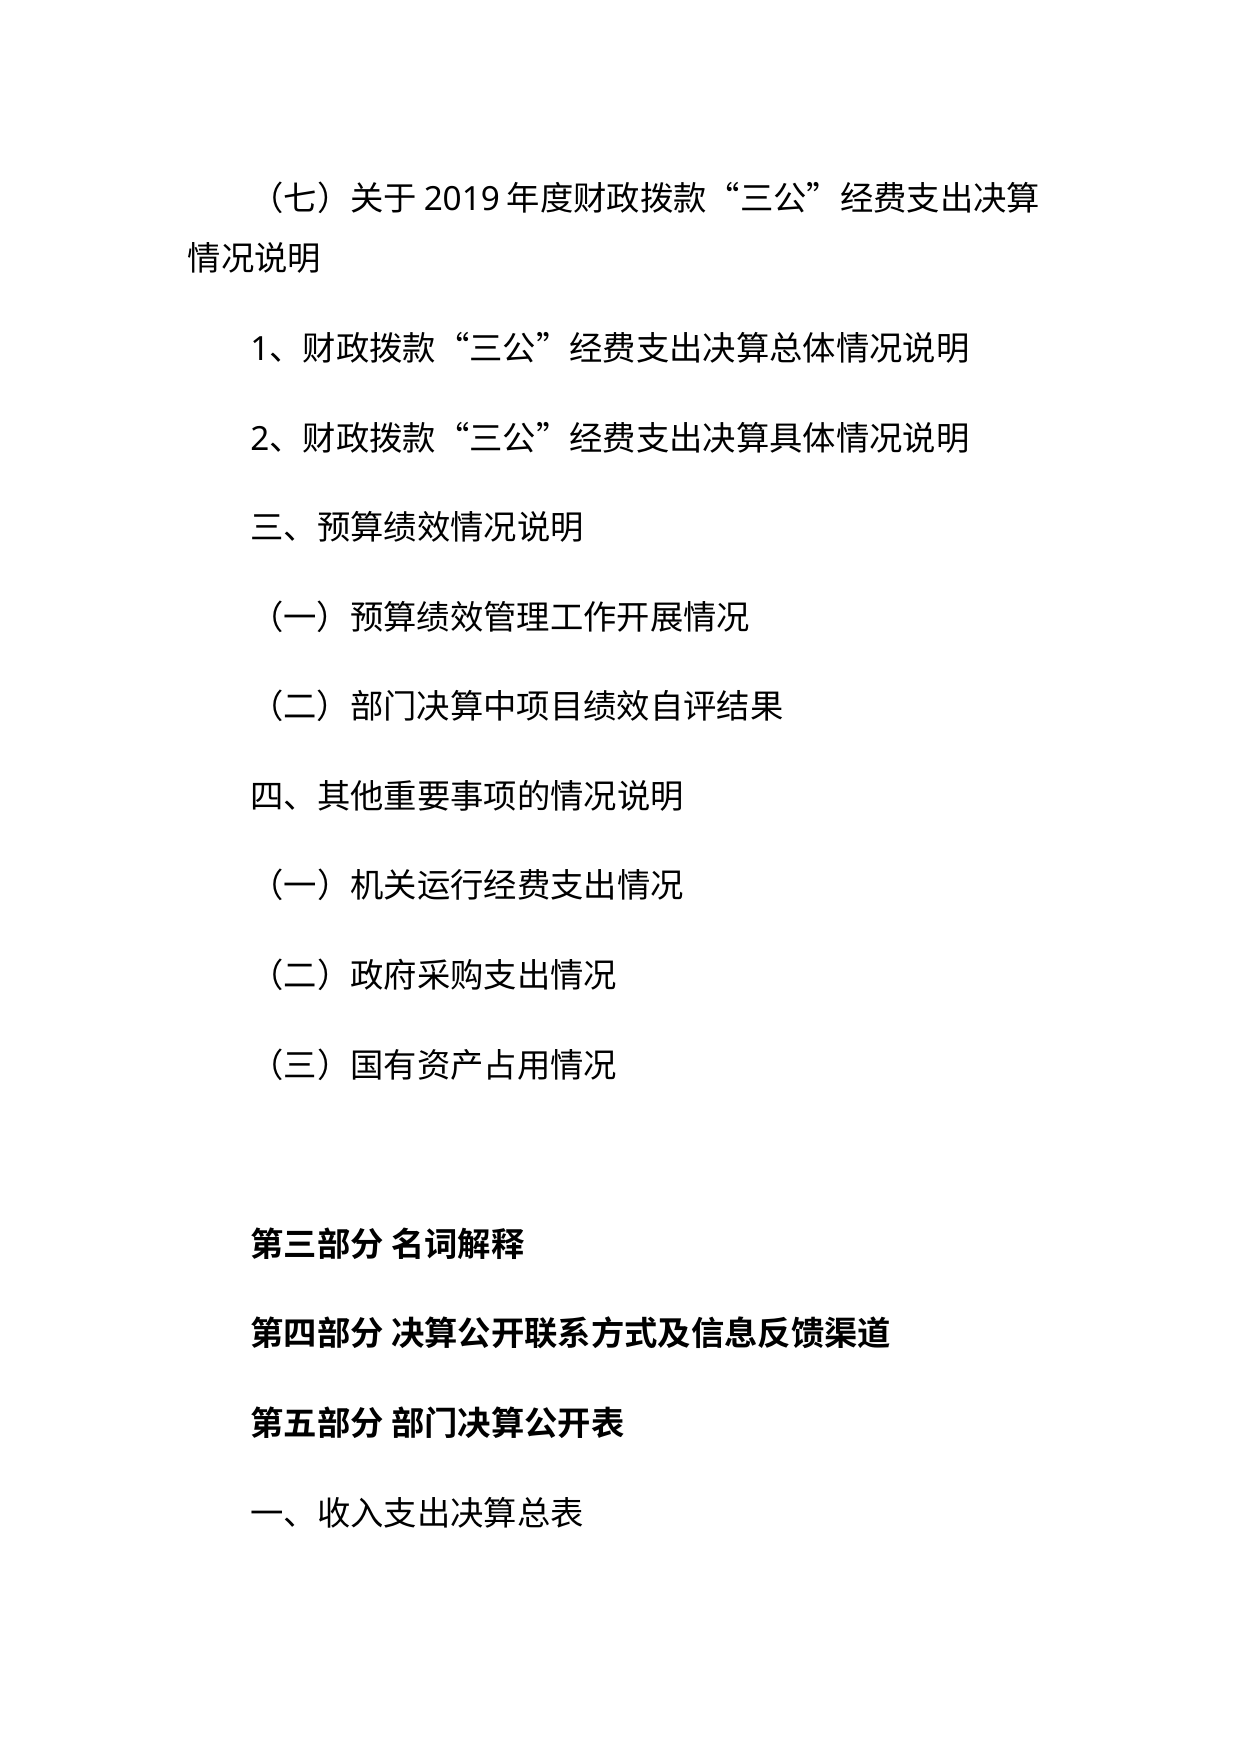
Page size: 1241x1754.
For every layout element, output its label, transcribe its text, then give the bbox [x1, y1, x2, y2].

text 2、财政拨款“三公”经费支出决算具体情况说明 [187, 402, 1053, 462]
text 一、收入支出决算总表 [187, 1477, 1053, 1537]
text （二）政府采购支出情况 [187, 939, 1053, 999]
text （三）国有资产占用情况 [187, 1029, 1053, 1089]
text 四、其他重要事项的情况说明 [187, 760, 1053, 820]
text （七）关于2019年度财政拨款“三公”经费支出决算情况说明 [187, 162, 1053, 283]
text 三、预算绩效情况说明 [187, 491, 1053, 552]
text （一）机关运行经费支出情况 [187, 849, 1053, 910]
text 第四部分 决算公开联系方式及信息反馈渠道 [187, 1297, 1053, 1358]
text 第三部分 名词解释 [187, 1208, 1053, 1268]
text 第五部分 部门决算公开表 [187, 1387, 1053, 1447]
text 1、财政拨款“三公”经费支出决算总体情况说明 [187, 312, 1053, 372]
text （一）预算绩效管理工作开展情况 [187, 581, 1053, 641]
text （二）部门决算中项目绩效自评结果 [187, 670, 1053, 731]
